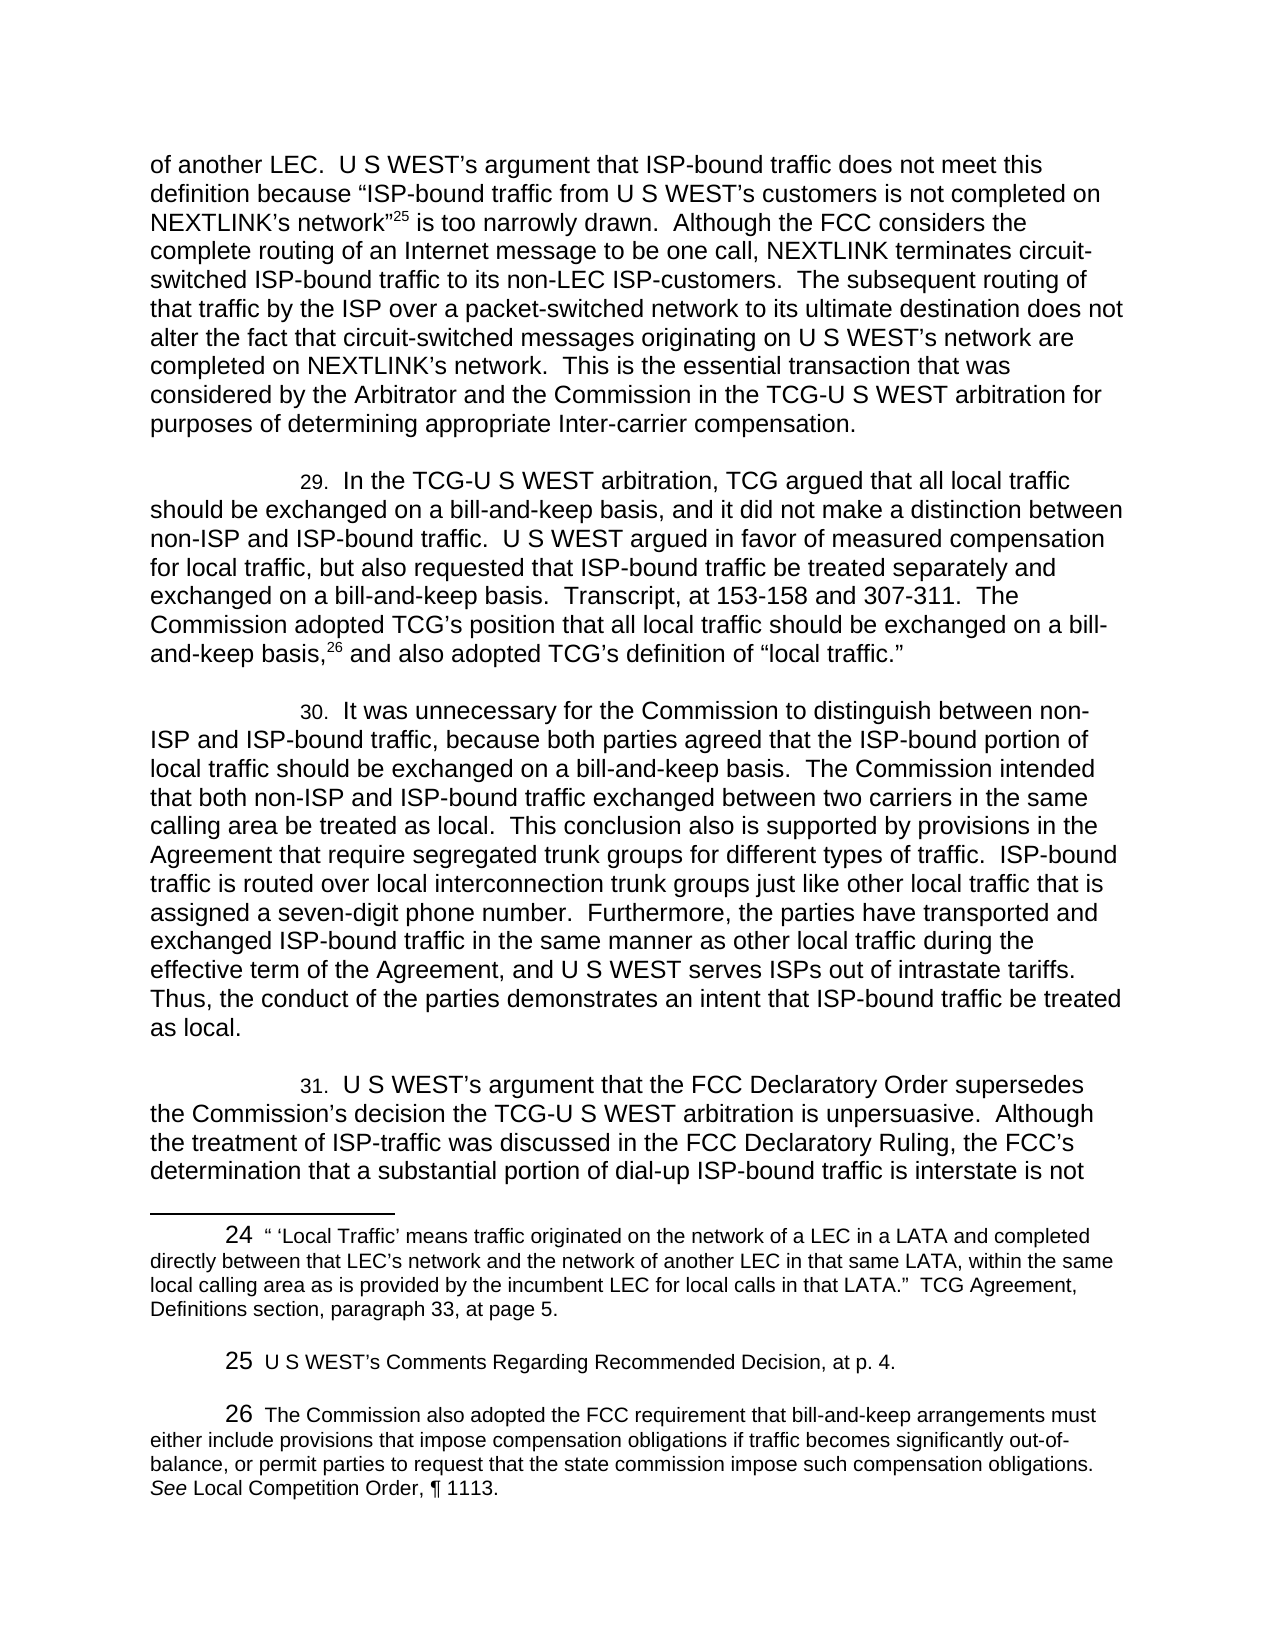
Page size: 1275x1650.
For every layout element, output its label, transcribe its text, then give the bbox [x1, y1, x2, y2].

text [150, 1070, 1125, 1185]
text 29. In the TCG-U S WEST arbitration, TCG argued that all local traffic should be exchanged on a bill-and-keep basis, and it did not make a distinction between non-ISP and ISP-bound traffic. U S WEST argued in favor of measured compensation for local traffic, but also requested that ISP-bound traffic be treated separately and exchanged on a bill-and-keep basis. Transcript, at 153-158 and 307-311. The Commission adopted TCG’s position that all local traffic should be exchanged on a bill-and-keep basis, and also adopted TCG’s definition of “local traffic.” [150, 466, 1125, 667]
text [150, 150, 1125, 437]
text 30. It was unnecessary for the Commission to distinguish between non-ISP and ISP-bound traffic, because both parties agreed that the ISP-bound portion of local traffic should be exchanged on a bill-and-keep basis. The Commission intended that both non-ISP and ISP-bound traffic exchanged between two carriers in the same calling area be treated as local. This conclusion also is supported by provisions in the Agreement that require segregated trunk groups for different types of traffic. ISP-bound traffic is routed over local interconnection trunk groups just like other local traffic that is assigned a seven-digit phone number. Furthermore, the parties have transported and exchanged ISP-bound traffic in the same manner as other local traffic during the effective term of the Agreement, and U S WEST serves ISPs out of intrastate tariffs. Thus, the conduct of the parties demonstrates an intent that ISP-bound traffic be treated as local. [150, 696, 1125, 1041]
